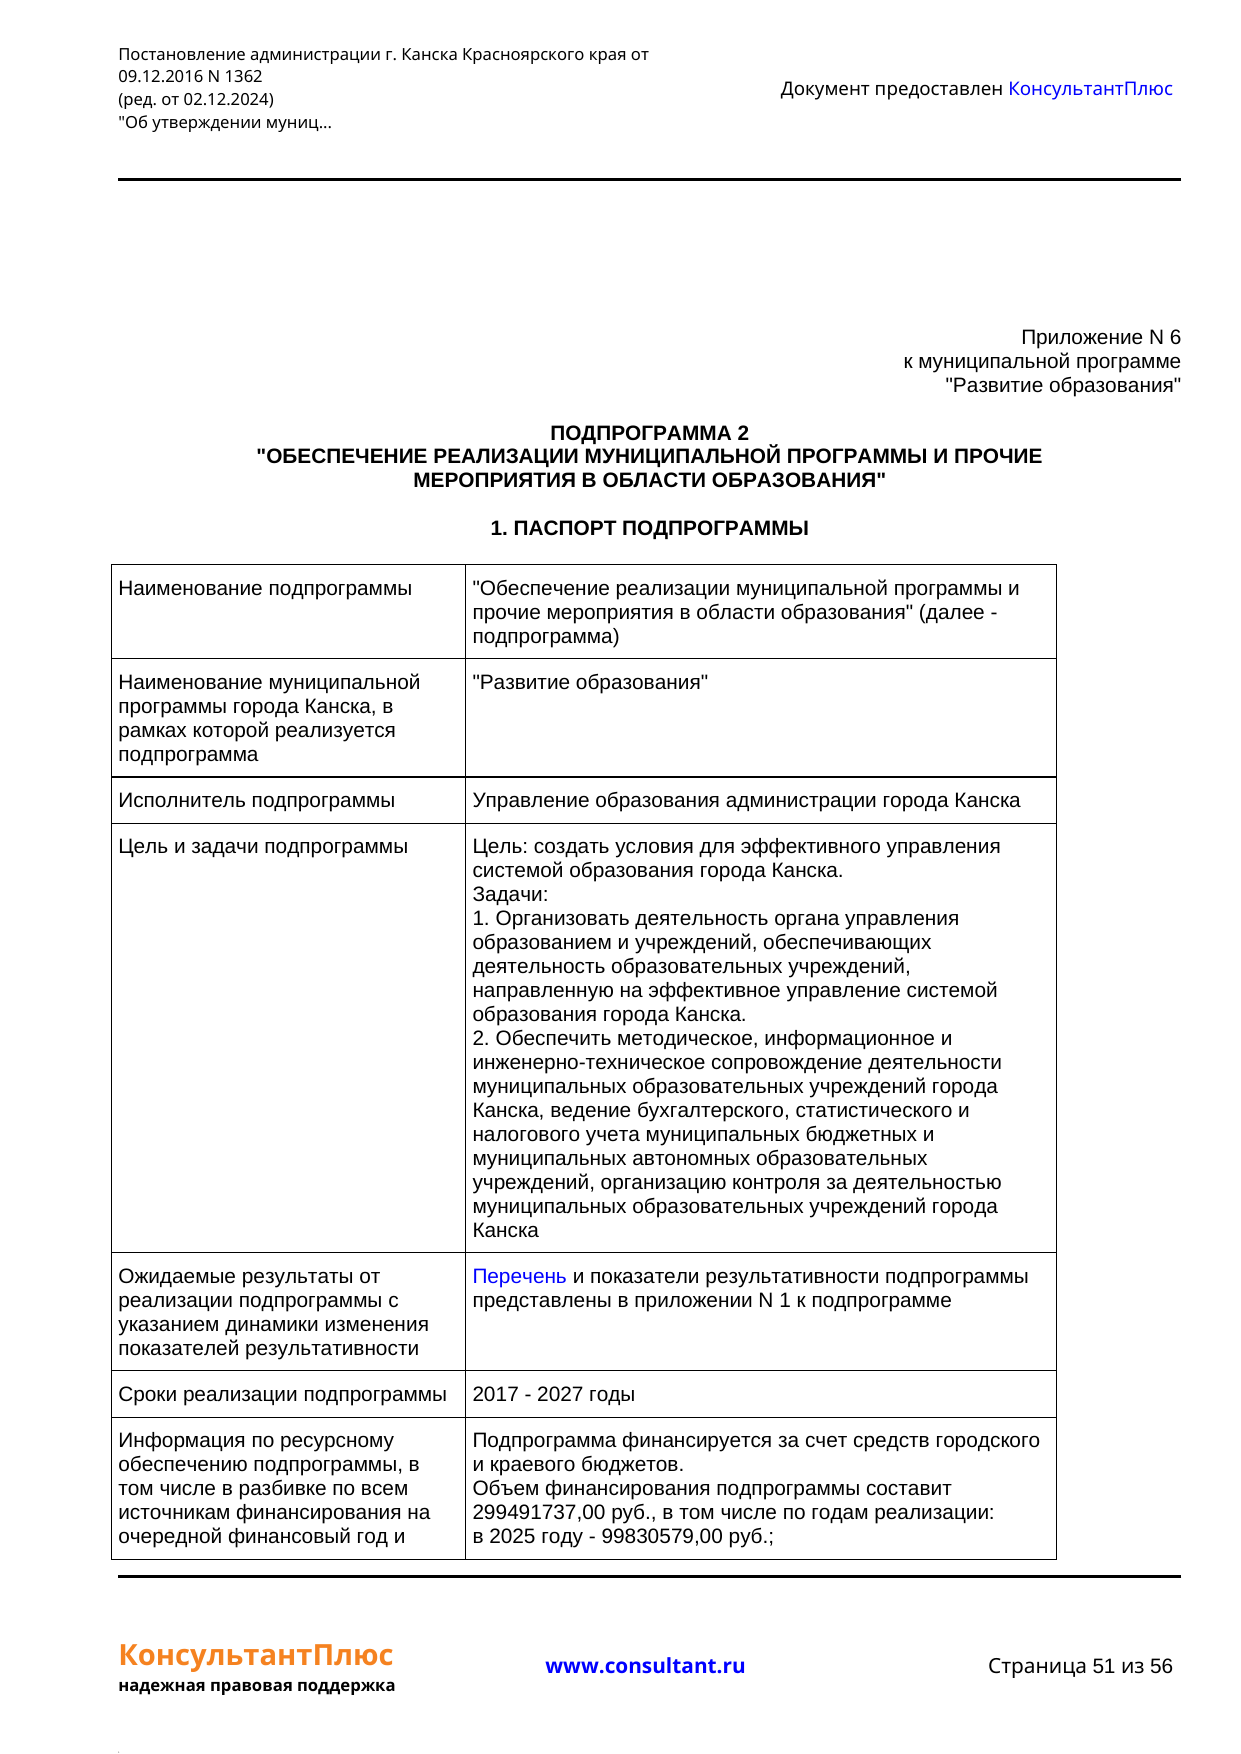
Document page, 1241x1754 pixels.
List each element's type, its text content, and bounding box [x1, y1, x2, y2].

table_cell Ожидаемые результаты от реализации подпрограммы с указанием динамики изменения показателей результативности [112, 1253, 465, 1370]
table_cell 2017 - 2027 годы [466, 1371, 1056, 1417]
table_cell Исполнитель подпрограммы [112, 778, 465, 823]
table_cell "Развитие образования" [466, 659, 1056, 776]
table_cell Цель: создать условия для эффективного управления системой образования города Канска. Задачи: 1. Организовать деятельность органа управления образованием и учреждений, обеспечивающих деятельность образовательных учреждений, направленную на эффективное управление системой образования города Канска. 2. Обеспечить методическое, информационное и инженерно-техническое сопровождение деятельности муниципальных образовательных учреждений города Канска, ведение бухгалтерского, статистического и налогового учета муниципальных бюджетных и муниципальных автономных образовательных учреждений, организацию контроля за деятельностью муниципальных образовательных учреждений города Канска [466, 824, 1056, 1252]
title "ОБЕСПЕЧЕНИЕ РЕАЛИЗАЦИИ МУНИЦИПАЛЬНОЙ ПРОГРАММЫ И ПРОЧИЕ [118, 444, 1181, 468]
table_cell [112, 1418, 465, 1559]
table_header "Обеспечение реализации муниципальной программы и прочие мероприятия в области образования" (далее - подпрограмма) [466, 565, 1056, 658]
table_cell Управление образования администрации города Канска [466, 778, 1056, 823]
title 1. ПАСПОРТ ПОДПРОГРАММЫ [118, 516, 1181, 540]
table_cell Наименование муниципальной программы города Канска, в рамках которой реализуется подпрограмма [112, 659, 465, 776]
table_cell Перечень и показатели результативности подпрограммы представлены в приложении N 1 к подпрограмме [466, 1253, 1056, 1370]
text к муниципальной программе [118, 348, 1181, 372]
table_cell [466, 1418, 1056, 1559]
title МЕРОПРИЯТИЯ В ОБЛАСТИ ОБРАЗОВАНИЯ" [118, 468, 1181, 492]
text Приложение N 6 [118, 324, 1181, 348]
title ПОДПРОГРАММА 2 [118, 420, 1181, 444]
text "Развитие образования" [118, 372, 1181, 396]
table_cell Цель и задачи подпрограммы [112, 824, 465, 1252]
table_cell Сроки реализации подпрограммы [112, 1371, 465, 1417]
table_header Наименование подпрограммы [112, 565, 465, 658]
